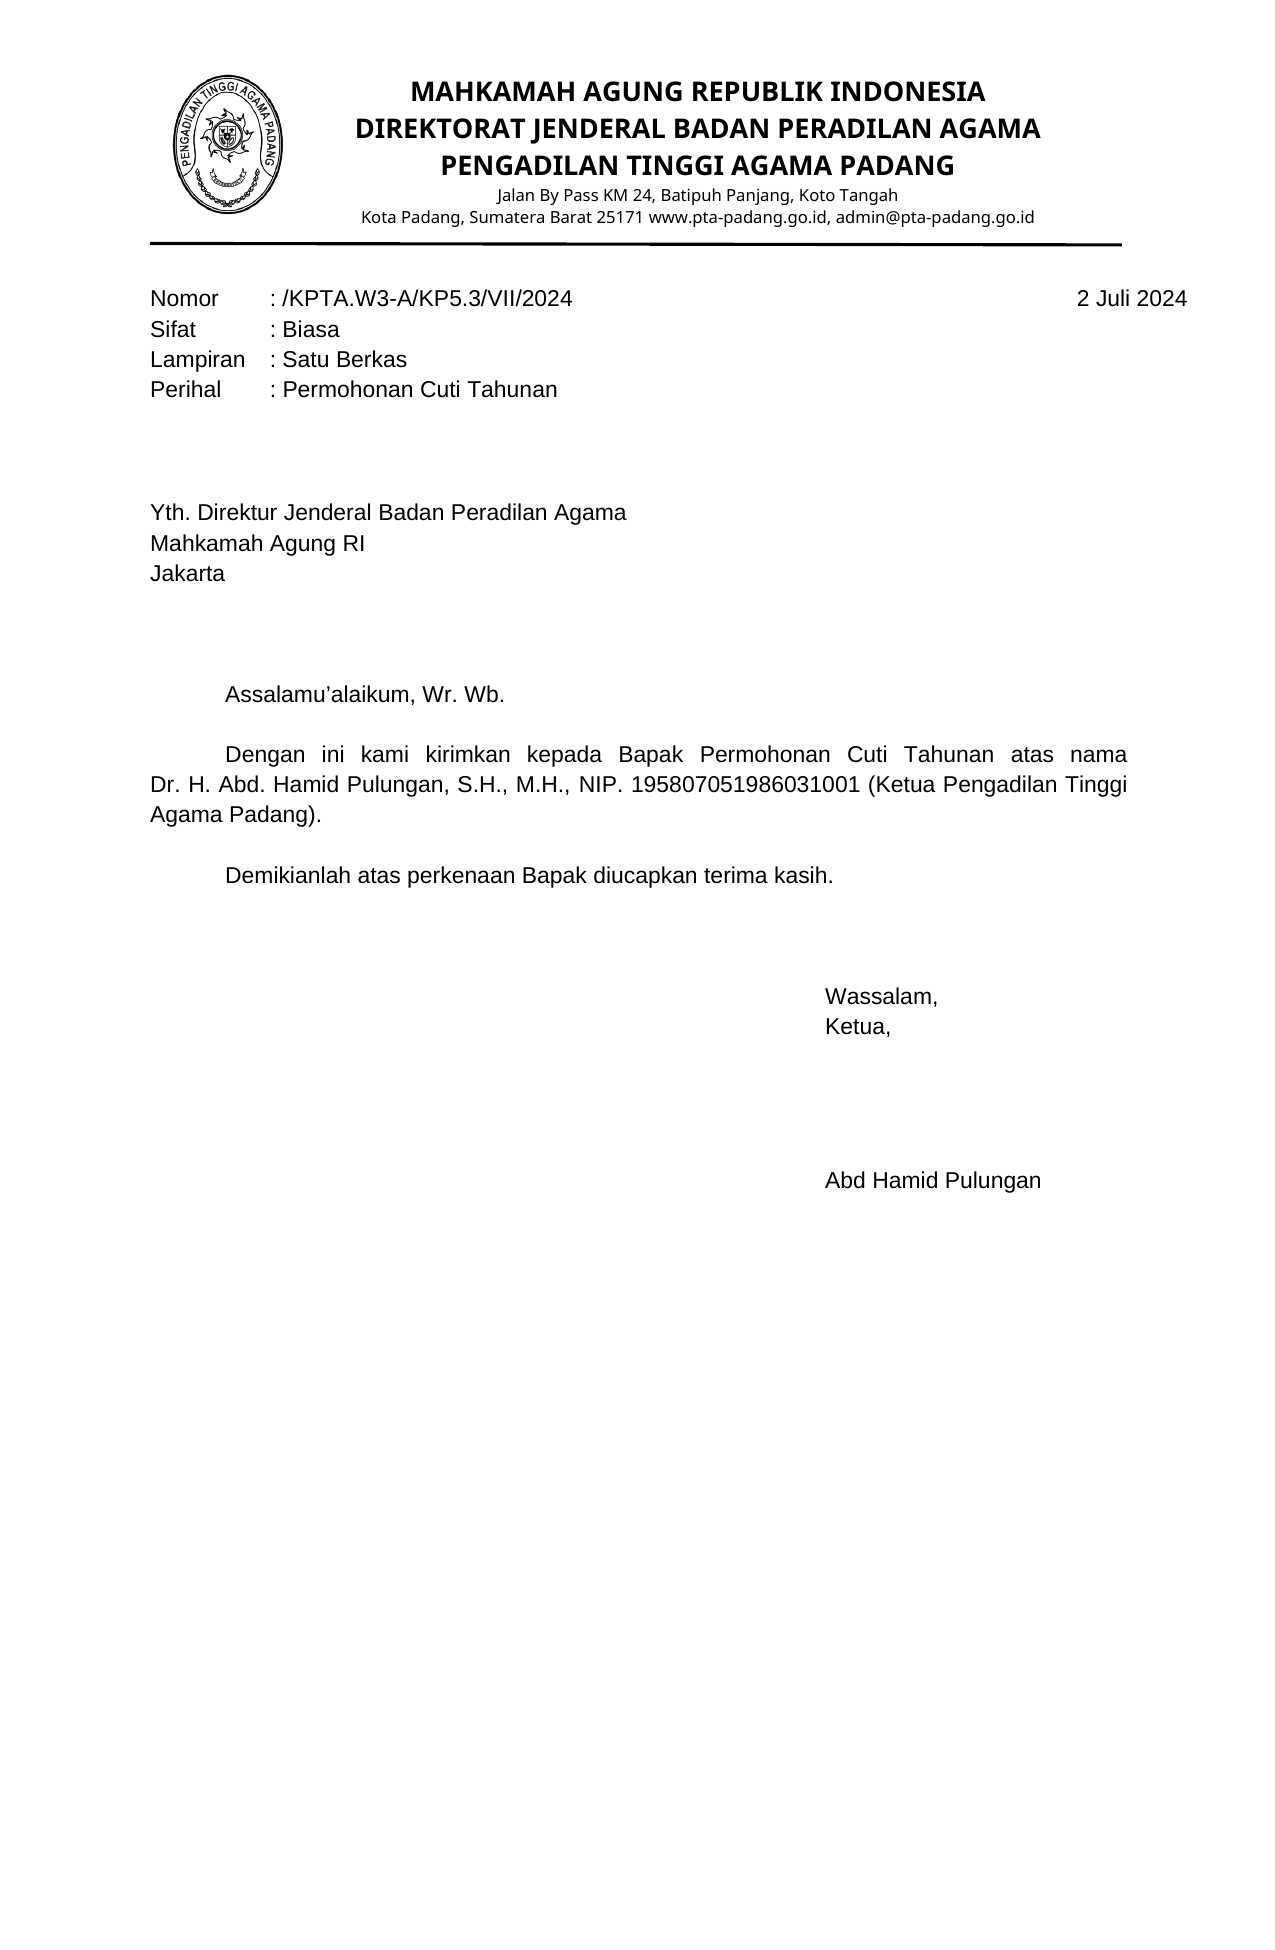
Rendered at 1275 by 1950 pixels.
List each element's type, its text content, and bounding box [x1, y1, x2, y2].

picture [172, 74, 284, 215]
text Jalan By Pass KM 24, Batipuh Panjang, Koto Tangah [284, 183, 1127, 206]
text Ketua, [757, 1013, 1127, 1039]
text Demikianlah atas perkenaan Bapak diucapkan terima kasih. [150, 862, 1127, 888]
text Perihal : Permohonan Cuti Tahunan [150, 376, 1127, 402]
text Wassalam, [757, 983, 1127, 1009]
text Lampiran : Satu Berkas [150, 346, 1127, 372]
text Assalamu’alaikum, Wr. Wb. [150, 681, 1127, 707]
text Sifat : Biasa [150, 316, 1127, 342]
text Mahkamah Agung RI [150, 529, 1127, 556]
text Yth. Direktur Jenderal Badan Peradilan Agama [150, 499, 1127, 526]
text Dengan ini kami kirimkan kepada Bapak Permohonan Cuti Tahunan atas nama Dr. H. Abd. Hamid Pulungan, S.H., M.H., NIP. 195807051986031001 (Ketua Pengadilan Tinggi Agama Padang). [150, 741, 1127, 828]
text PENGADILAN TINGGI AGAMA PADANG [284, 146, 1127, 183]
text MAHKAMAH AGUNG REPUBLIK INDONESIA [268, 72, 1127, 109]
text Abd Hamid Pulungan [757, 1167, 1127, 1193]
text Nomor : /KPTA.W3-A/KP5.3/VII/2024 2 Juli 2024 [150, 285, 1127, 312]
text Jakarta [150, 560, 1127, 586]
text DIREKTORAT JENDERAL BADAN PERADILAN AGAMA [284, 109, 1127, 146]
text Kota Padang, Sumatera Barat 25171 www.pta-padang.go.id, admin@pta-padang.go.id [268, 206, 1127, 228]
